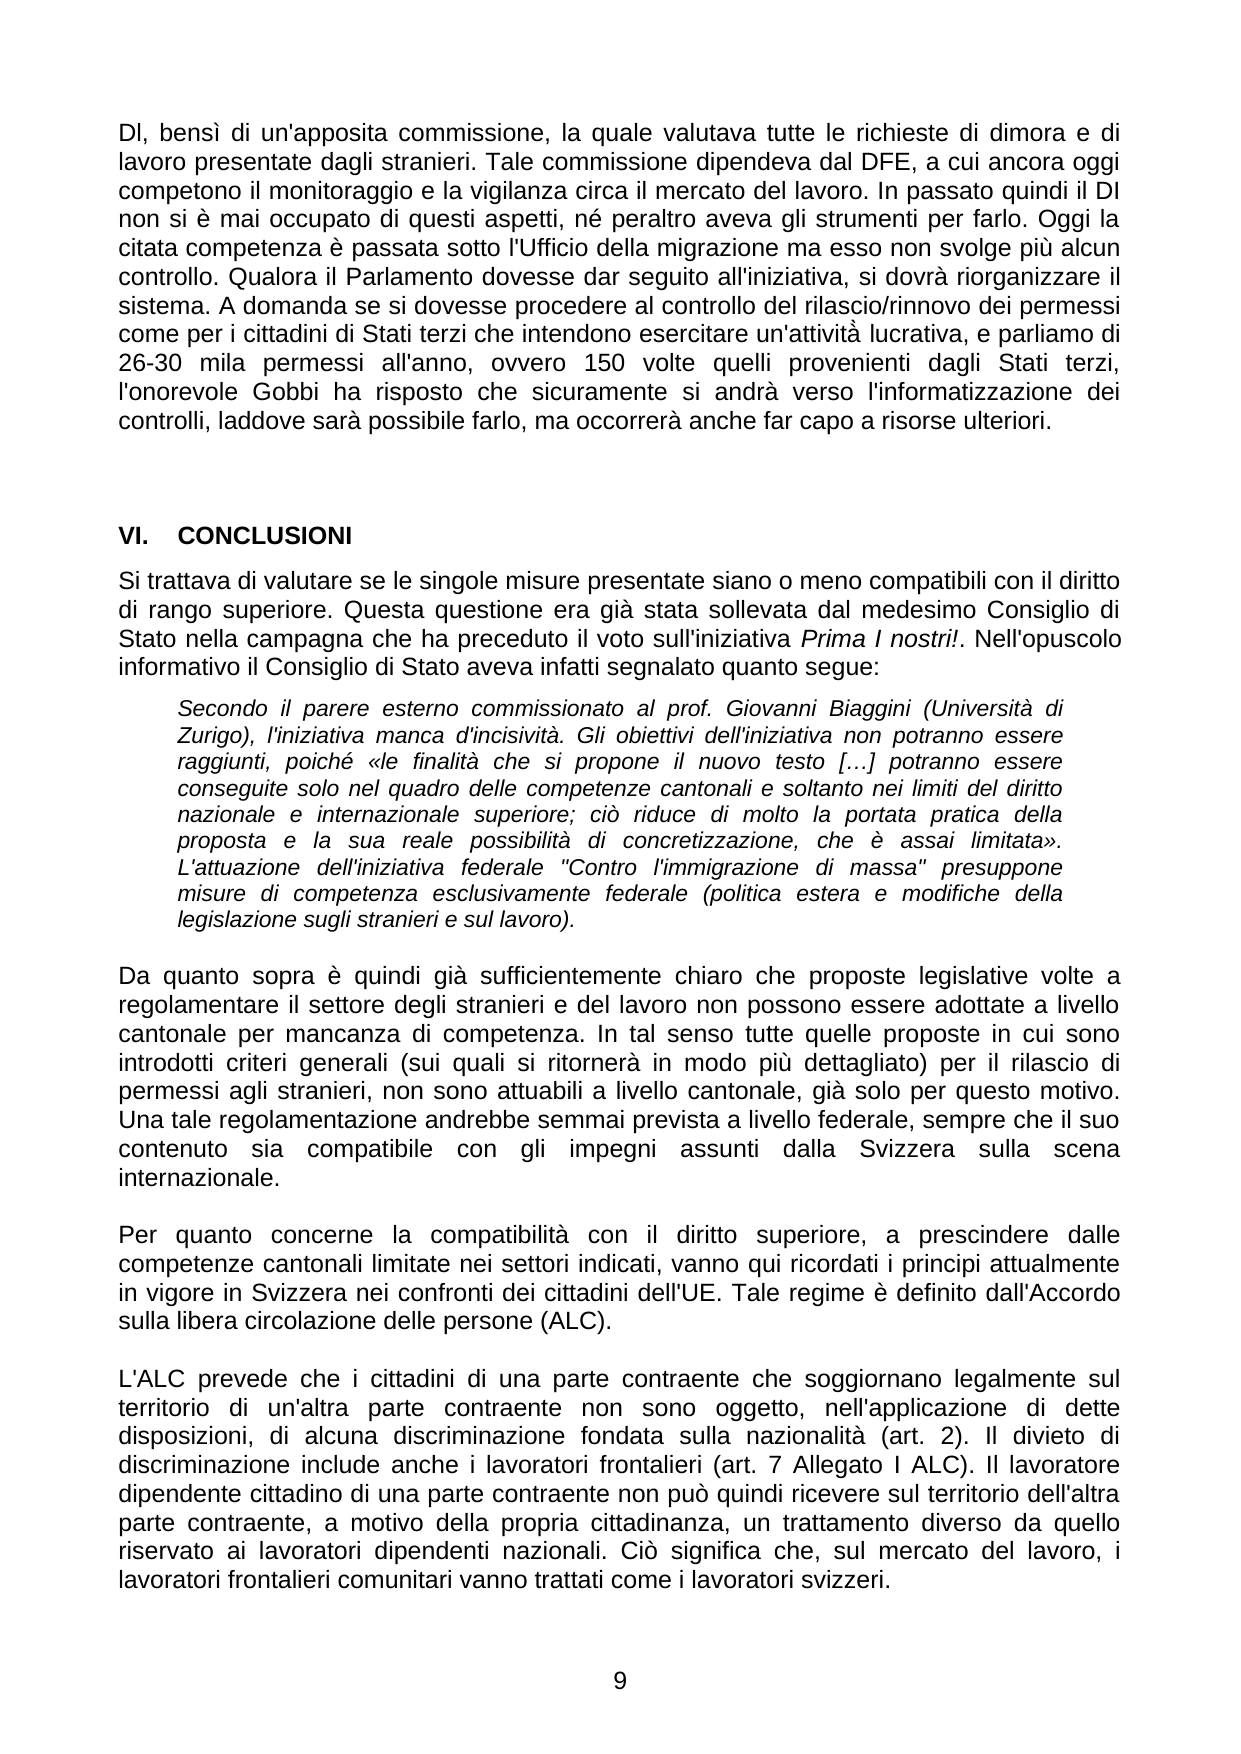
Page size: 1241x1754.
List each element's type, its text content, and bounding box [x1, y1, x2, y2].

text L'ALC prevede che i cittadini di una parte contraente che soggiornano legalmente sul territorio di un'altra parte contraente non sono oggetto, nell'applicazione di dette disposizioni, di alcuna discriminazione fondata sulla nazionalità (art. 2). Il divieto di discriminazione include anche i lavoratori frontalieri (art. 7 Allegato I ALC). Il lavoratore dipendente cittadino di una parte contraente non può quindi ricevere sul territorio dell'altra parte contraente, a motivo della propria cittadinanza, un trattamento diverso da quello riservato ai lavoratori dipendenti nazionali. Ciò significa che, sul mercato del lavoro, i lavoratori frontalieri comunitari vanno trattati come i lavoratori svizzeri. [118, 1364, 1122, 1594]
text Si trattava di valutare se le singole misure presentate siano o meno compatibili con il diritto di rango superiore. Questa questione era già stata sollevata dal medesimo Consiglio di Stato nella campagna che ha preceduto il voto sull'iniziativa Prima I nostri!. Nell'opuscolo informativo il Consiglio di Stato aveva infatti segnalato quanto segue: [118, 566, 1122, 681]
text Secondo il parere esterno commissionato al prof. Giovanni Biaggini (Università di Zurigo), l'iniziativa manca d'incisività. Gli obiettivi dell'iniziativa non potranno essere raggiunti, poiché «le finalità che si propone il nuovo testo […] potranno essere conseguite solo nel quadro delle competenze cantonali e soltanto nei limiti del diritto nazionale e internazionale superiore; ciò riduce di molto la portata pratica della proposta e la sua reale possibilità di concretizzazione, che è assai limitata». L'attuazione dell'iniziativa federale "Contro l'immigrazione di massa" presuppone misure di competenza esclusivamente federale (politica estera e modifiche della legislazione sugli stranieri e sul lavoro). [177, 695, 1064, 933]
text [118, 118, 1122, 434]
text VI. Conclusioni [118, 521, 1122, 549]
text Per quanto concerne la compatibilità con il diritto superiore, a prescindere dalle competenze cantonali limitate nei settori indicati, vanno qui ricordati i principi attualmente in vigore in Svizzera nei confronti dei cittadini dell'UE. Tale regime è definito dall'Accordo sulla libera circolazione delle persone (ALC). [118, 1220, 1122, 1335]
text Da quanto sopra è quindi già sufficientemente chiaro che proposte legislative volte a regolamentare il settore degli stranieri e del lavoro non possono essere adottate a livello cantonale per mancanza di competenza. In tal senso tutte quelle proposte in cui sono introdotti criteri generali (sui quali si ritornerà in modo più dettagliato) per il rilascio di permessi agli stranieri, non sono attuabili a livello cantonale, già solo per questo motivo. Una tale regolamentazione andrebbe semmai prevista a livello federale, sempre che il suo contenuto sia compatibile con gli impegni assunti dalla Svizzera sulla scena internazionale. [118, 961, 1122, 1191]
